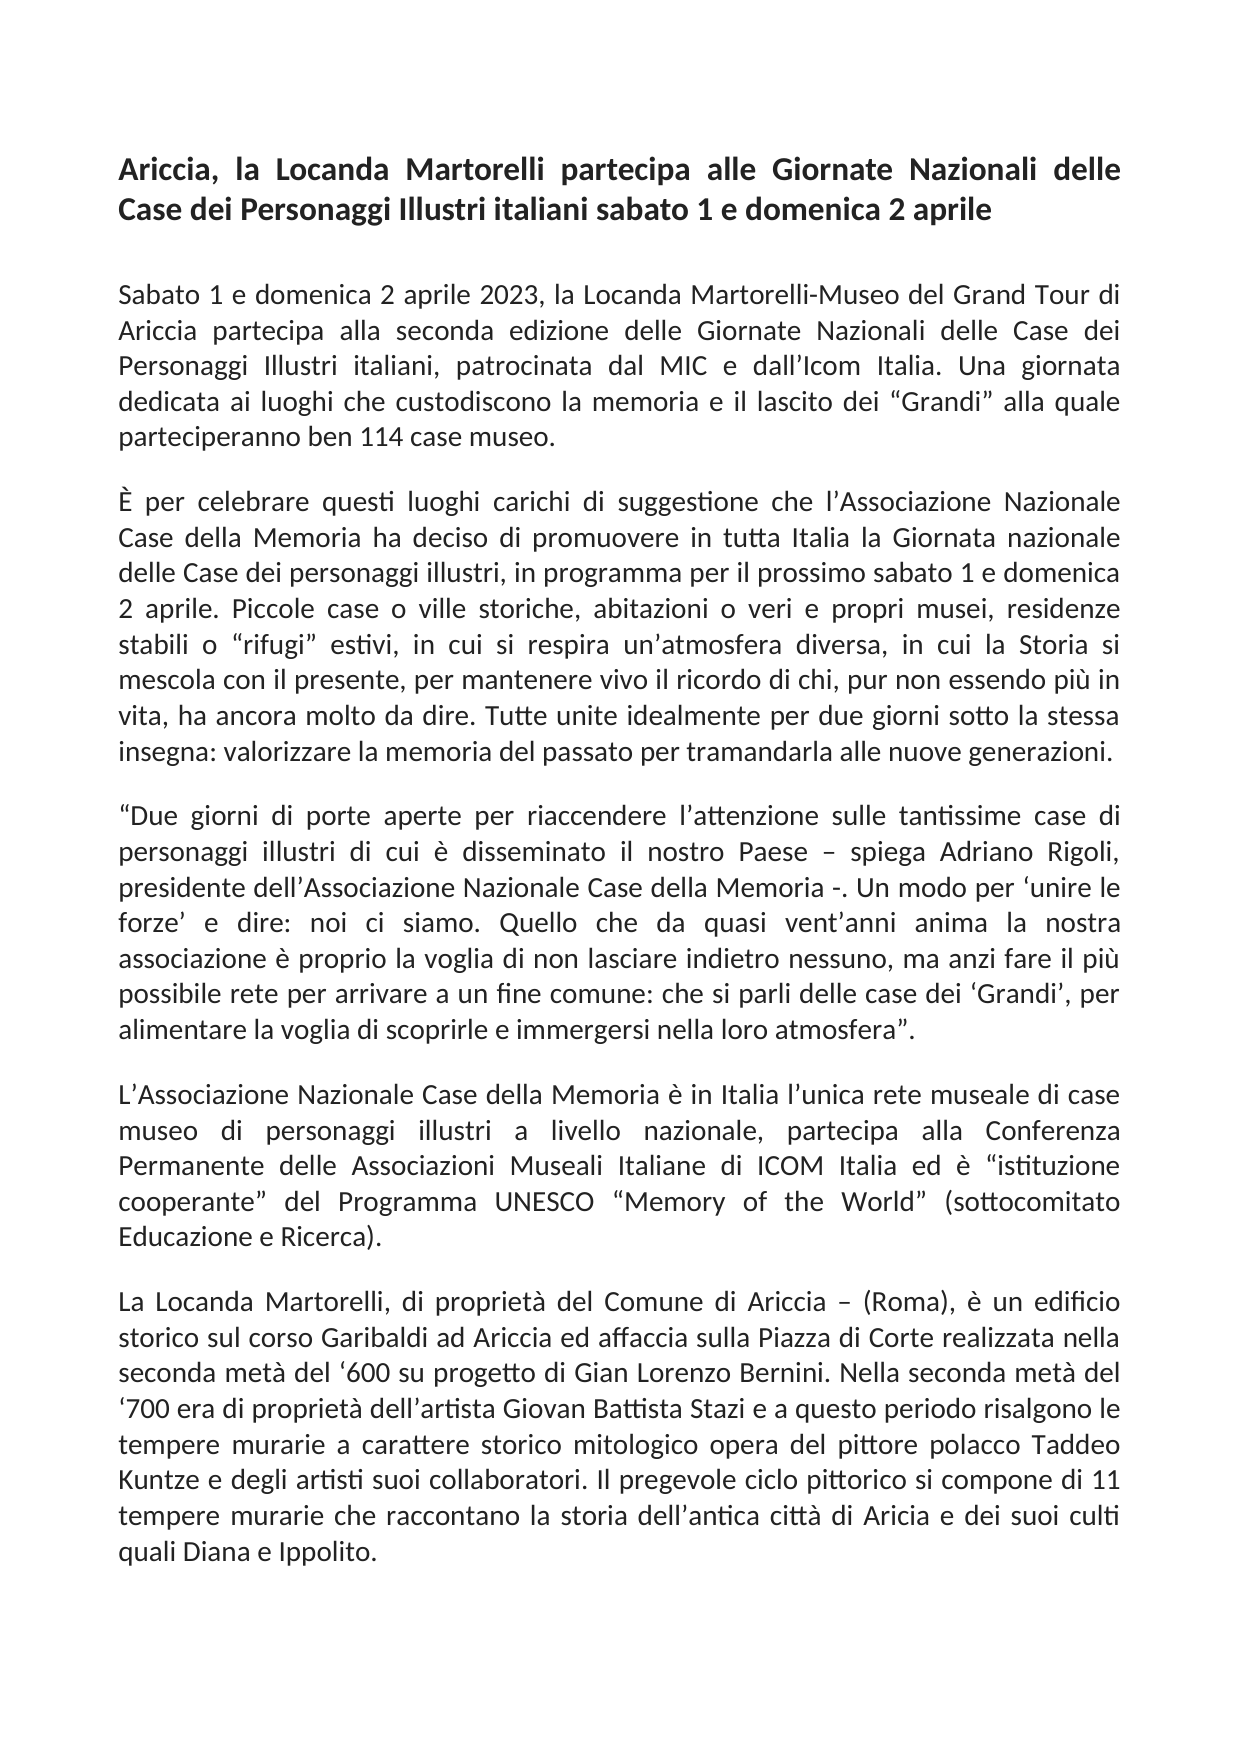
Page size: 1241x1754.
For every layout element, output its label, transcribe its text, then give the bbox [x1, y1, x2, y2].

text Sabato 1 e domenica 2 aprile 2023, la Locanda Martorelli-Museo del Grand Tour di Ariccia partecipa alla seconda edizione delle Giornate Nazionali delle Case dei Personaggi Illustri italiani, patrocinata dal MIC e dall’Icom Italia. Una giornata dedicata ai luoghi che custodiscono la memoria e il lascito dei “Grandi” alla quale parteciperanno ben 114 case museo. [118, 276, 1122, 454]
text L’Associazione Nazionale Case della Memoria è in Italia l’unica rete museale di case museo di personaggi illustri a livello nazionale, partecipa alla Conferenza Permanente delle Associazioni Museali Italiane di ICOM Italia ed è “istituzione cooperante” del Programma UNESCO “Memory of the World” (sottocomitato Educazione e Ricerca). [118, 1076, 1122, 1254]
text È per celebrare questi luoghi carichi di suggestione che l’Associazione Nazionale Case della Memoria ha deciso di promuovere in tutta Italia la Giornata nazionale delle Case dei personaggi illustri, in programma per il prossimo sabato 1 e domenica 2 aprile. Piccole case o ville storiche, abitazioni o veri e propri musei, residenze stabili o “rifugi” estivi, in cui si respira un’atmosfera diversa, in cui la Storia si mescola con il presente, per mantenere vivo il ricordo di chi, pur non essendo più in vita, ha ancora molto da dire. Tutte unite idealmente per due giorni sotto la stessa insegna: valorizzare la memoria del passato per tramandarla alle nuove generazioni. [118, 483, 1122, 768]
text La Locanda Martorelli, di proprietà del Comune di Ariccia – (Roma), è un edificio storico sul corso Garibaldi ad Ariccia ed affaccia sulla Piazza di Corte realizzata nella seconda metà del ‘600 su progetto di Gian Lorenzo Bernini. Nella seconda metà del ‘700 era di proprietà dell’artista Giovan Battista Stazi e a questo periodo risalgono le tempere murarie a carattere storico mitologico opera del pittore polacco Taddeo Kuntze e degli artisti suoi collaboratori. Il pregevole ciclo pittorico si compone di 11 tempere murarie che raccontano la storia dell’antica città di Aricia e dei suoi culti quali Diana e Ippolito. [118, 1283, 1122, 1568]
text Ariccia, la Locanda Martorelli partecipa alle Giornate Nazionali delle Case dei Personaggi Illustri italiani sabato 1 e domenica 2 aprile [118, 148, 1122, 229]
text “Due giorni di porte aperte per riaccendere l’attenzione sulle tantissime case di personaggi illustri di cui è disseminato il nostro Paese – spiega Adriano Rigoli, presidente dell’Associazione Nazionale Case della Memoria -. Un modo per ‘unire le forze’ e dire: noi ci siamo. Quello che da quasi vent’anni anima la nostra associazione è proprio la voglia di non lasciare indietro nessuno, ma anzi fare il più possibile rete per arrivare a un fine comune: che si parli delle case dei ‘Grandi’, per alimentare la voglia di scoprirle e immergersi nella loro atmosfera”. [118, 797, 1122, 1047]
